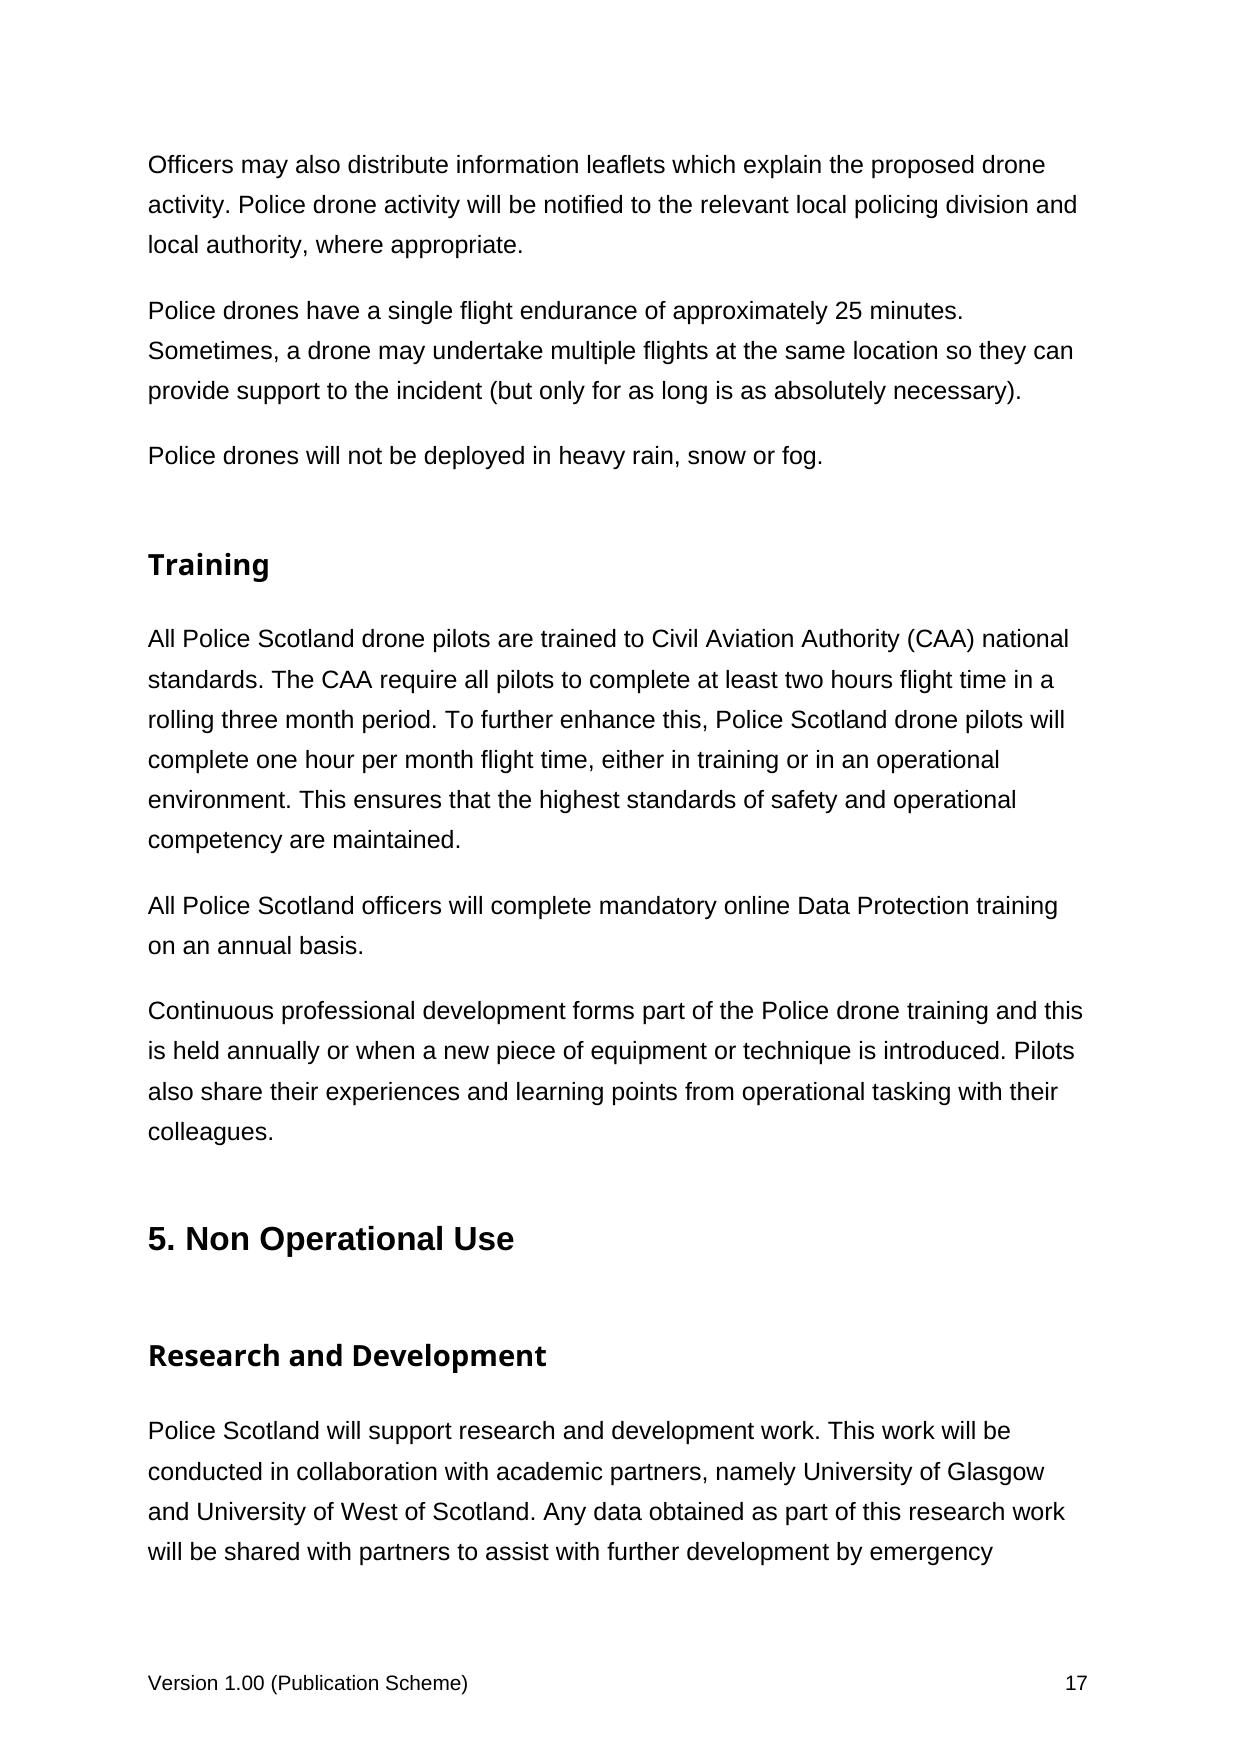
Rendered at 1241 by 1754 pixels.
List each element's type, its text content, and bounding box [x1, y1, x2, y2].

text Police drones will not be deployed in heavy rain, snow or fog. [148, 441, 1090, 470]
subtitle Non Operational Use [148, 1219, 1090, 1258]
subtitle Training [148, 544, 1090, 584]
subtitle Research and Development [148, 1336, 1090, 1375]
text All Police Scotland officers will complete mandatory online Data Protection training on an annual basis. [148, 891, 1090, 960]
text Officers may also distribute information leaflets which explain the proposed drone activity. Police drone activity will be notified to the relevant local policing division and local authority, where appropriate. [148, 150, 1090, 259]
text Continuous professional development forms part of the Police drone training and this is held annually or when a new piece of equipment or technique is introduced. Pilots also share their experiences and learning points from operational tasking with their colleagues. [148, 996, 1090, 1146]
text All Police Scotland drone pilots are trained to Civil Aviation Authority (CAA) national standards. The CAA require all pilots to complete at least two hours flight time in a rolling three month period. To further enhance this, Police Scotland drone pilots will complete one hour per month flight time, either in training or in an operational environment. This ensures that the highest standards of safety and operational competency are maintained. [148, 624, 1090, 854]
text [148, 1416, 1090, 1566]
text Police drones have a single flight endurance of approximately 25 minutes. Sometimes, a drone may undertake multiple flights at the same location so they can provide support to the incident (but only for as long is as absolutely necessary). [148, 296, 1090, 405]
